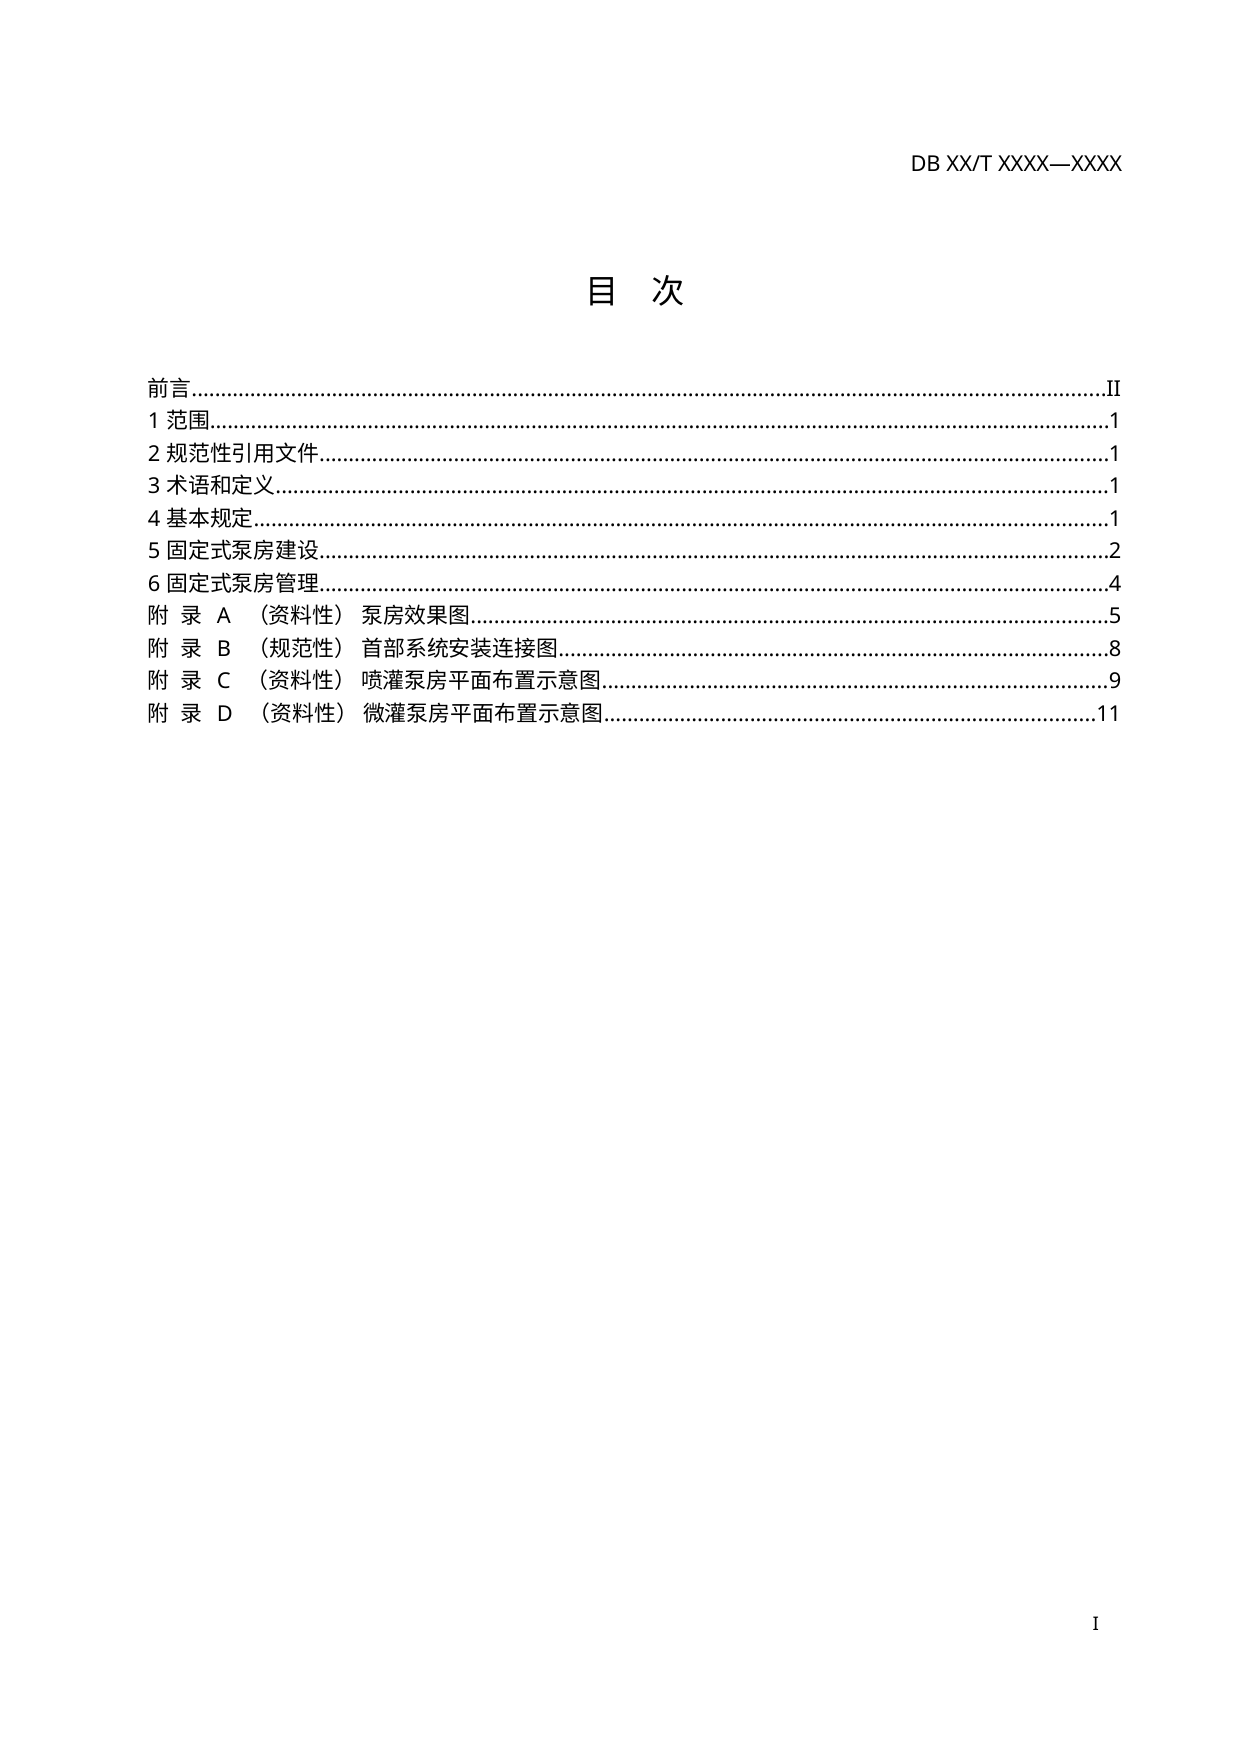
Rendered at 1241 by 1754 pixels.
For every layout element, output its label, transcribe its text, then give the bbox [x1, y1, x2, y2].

text 2 规范性引用文件 1 [148, 436, 1122, 468]
text 1 范围 1 [148, 403, 1122, 436]
text 附录C （资料性） 喷灌泵房平面布置示意图 9 [148, 663, 1122, 696]
text 6 固定式泵房管理 4 [148, 566, 1122, 598]
text 目次 [148, 257, 1122, 322]
text 5 固定式泵房建设 2 [148, 533, 1122, 566]
text 附录B （规范性） 首部系统安装连接图 8 [148, 631, 1122, 663]
text 4 基本规定 1 [148, 501, 1122, 533]
text 前言 II [148, 371, 1122, 403]
text 附录D （资料性） 微灌泵房平面布置示意图 11 [148, 696, 1122, 728]
text 3 术语和定义 1 [148, 468, 1122, 501]
text 附录A （资料性） 泵房效果图 5 [148, 598, 1122, 631]
